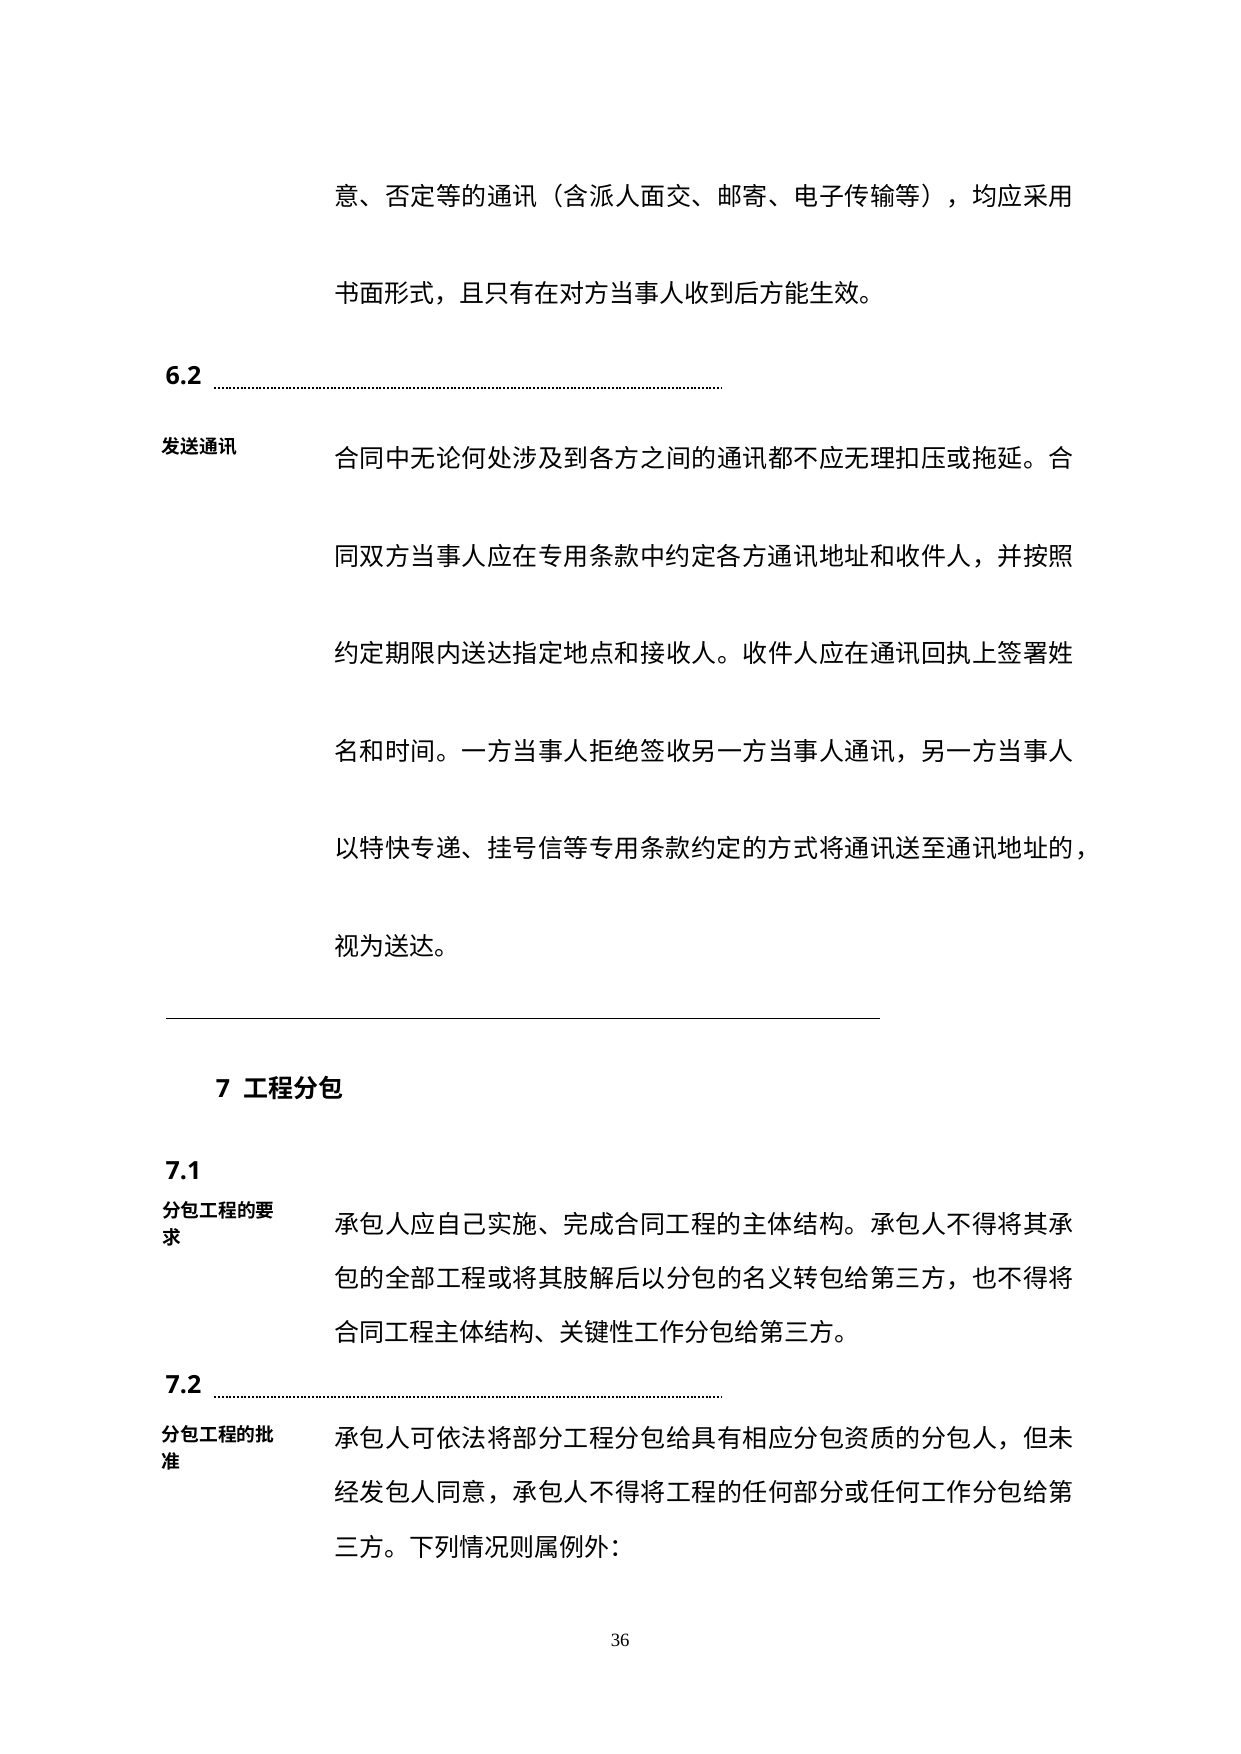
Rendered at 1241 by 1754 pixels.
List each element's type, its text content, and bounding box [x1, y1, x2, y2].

text 承包人应自己实施、完成合同工程的主体结构。承包人不得将其承包的全部工程或将其肢解后以分包的名义转包给第三方，也不得将合同工程主体结构、关键性工作分包给第三方。 [334, 1204, 1075, 1349]
text 7.2 [165, 1367, 1075, 1401]
text 合同中无论何处涉及到各方之间的通讯都不应无理扣压或拖延。合同双方当事人应在专用条款中约定各方通讯地址和收件人，并按照约定期限内送达指定地点和接收人。收件人应在通讯回执上签署姓名和时间。一方当事人拒绝签收另一方当事人通讯，另一方当事人以特快专递、挂号信等专用条款约定的方式将通讯送至通讯地址的，视为送达。 [334, 424, 1075, 977]
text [334, 162, 1075, 324]
text 7.1 [165, 1153, 1075, 1187]
text 承包人可依法将部分工程分包给具有相应分包资质的分包人，但未经发包人同意，承包人不得将工程的任何部分或任何工作分包给第三方。下列情况则属例外： [334, 1418, 1075, 1563]
text 6.2 [165, 343, 1075, 408]
text 7 工程分包 [165, 1054, 1075, 1119]
